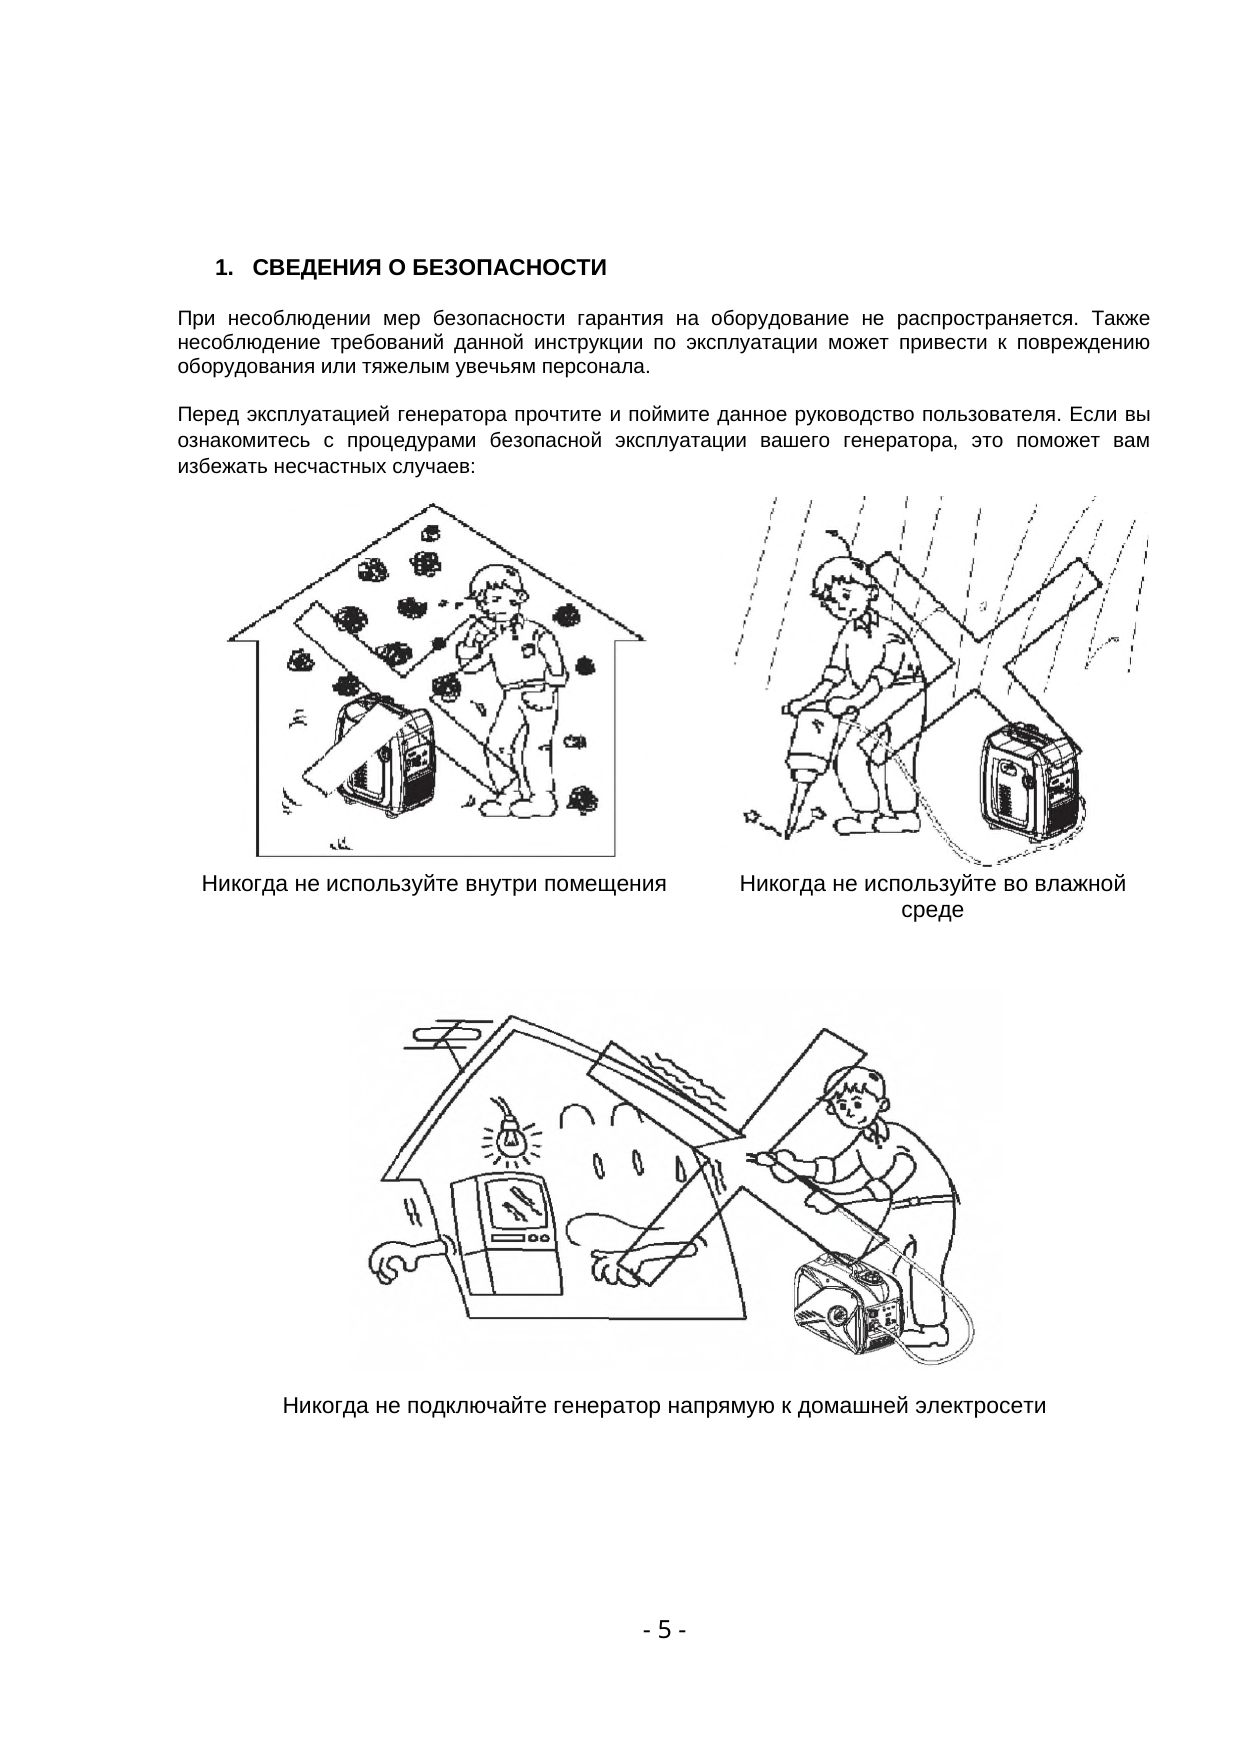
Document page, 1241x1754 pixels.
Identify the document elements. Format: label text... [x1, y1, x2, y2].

picture [217, 496, 651, 870]
picture [717, 496, 1149, 870]
table_header Никогда не используйте во влажной среде [703, 496, 1163, 975]
list СВЕДЕНИЯ О БЕЗОПАСНОСТИ [215, 253, 1152, 280]
table_cell Никогда не подключайте генератор напрямую к домашней электросети [166, 975, 1163, 1473]
table_header Никогда не используйте внутри помещения [166, 496, 702, 975]
text Перед эксплуатацией генератора прочтите и поймите данное руководство пользователя. Если вы ознакомитесь с процедурами безопасной эксплуатации вашего генератора, это поможет вам избежать несчастных случаев: [177, 402, 1152, 478]
text При несоблюдении мер безопасности гарантия на оборудование не распространяется. Также несоблюдение требований данной инструкции по эксплуатации может привести к повреждению оборудования или тяжелым увечьям персонала. [177, 306, 1152, 378]
